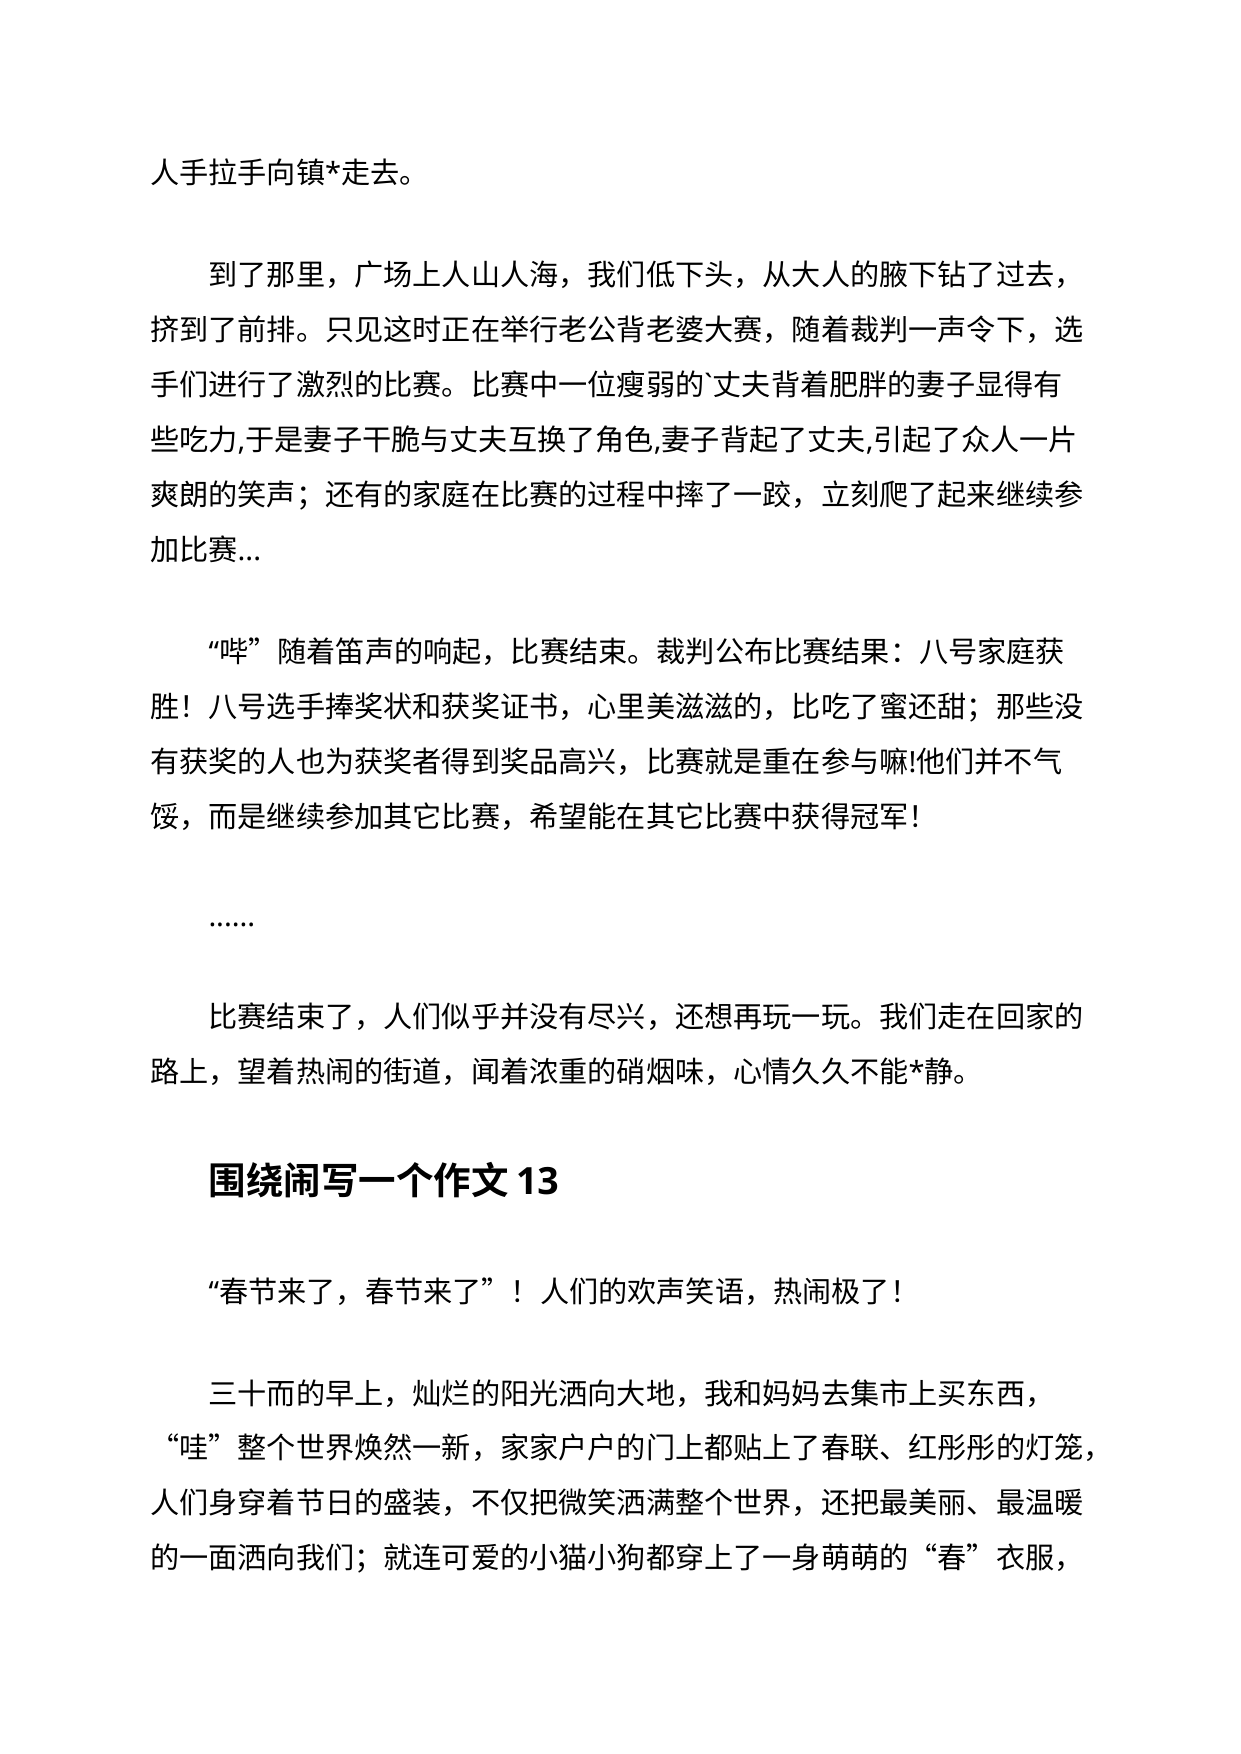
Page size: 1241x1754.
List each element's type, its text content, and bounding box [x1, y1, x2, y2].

text 比赛结束了，人们似乎并没有尽兴，还想再玩一玩。我们走在回家的路上，望着热闹的街道，闻着浓重的硝烟味，心情久久不能*静。 [150, 994, 1090, 1091]
text ...... [150, 895, 1090, 935]
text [150, 150, 1090, 192]
text “春节来了，春节来了”！人们的欢声笑语，热闹极了！ [150, 1268, 1090, 1311]
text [150, 1370, 1090, 1577]
text “哔”随着笛声的响起，比赛结束。裁判公布比赛结果：八号家庭获胜！八号选手捧奖状和获奖证书，心里美滋滋的，比吃了蜜还甜；那些没有获奖的人也为获奖者得到奖品高兴，比赛就是重在参与嘛!他们并不气馁，而是继续参加其它比赛，希望能在其它比赛中获得冠军！ [150, 629, 1090, 836]
text 围绕闹写一个作文13 [150, 1151, 1090, 1205]
text 到了那里，广场上人山人海，我们低下头，从大人的腋下钻了过去，挤到了前排。只见这时正在举行老公背老婆大赛，随着裁判一声令下，选手们进行了激烈的比赛。比赛中一位瘦弱的`丈夫背着肥胖的妻子显得有些吃力,于是妻子干脆与丈夫互换了角色,妻子背起了丈夫,引起了众人一片爽朗的笑声；还有的家庭在比赛的过程中摔了一跤，立刻爬了起来继续参加比赛... [150, 252, 1090, 569]
